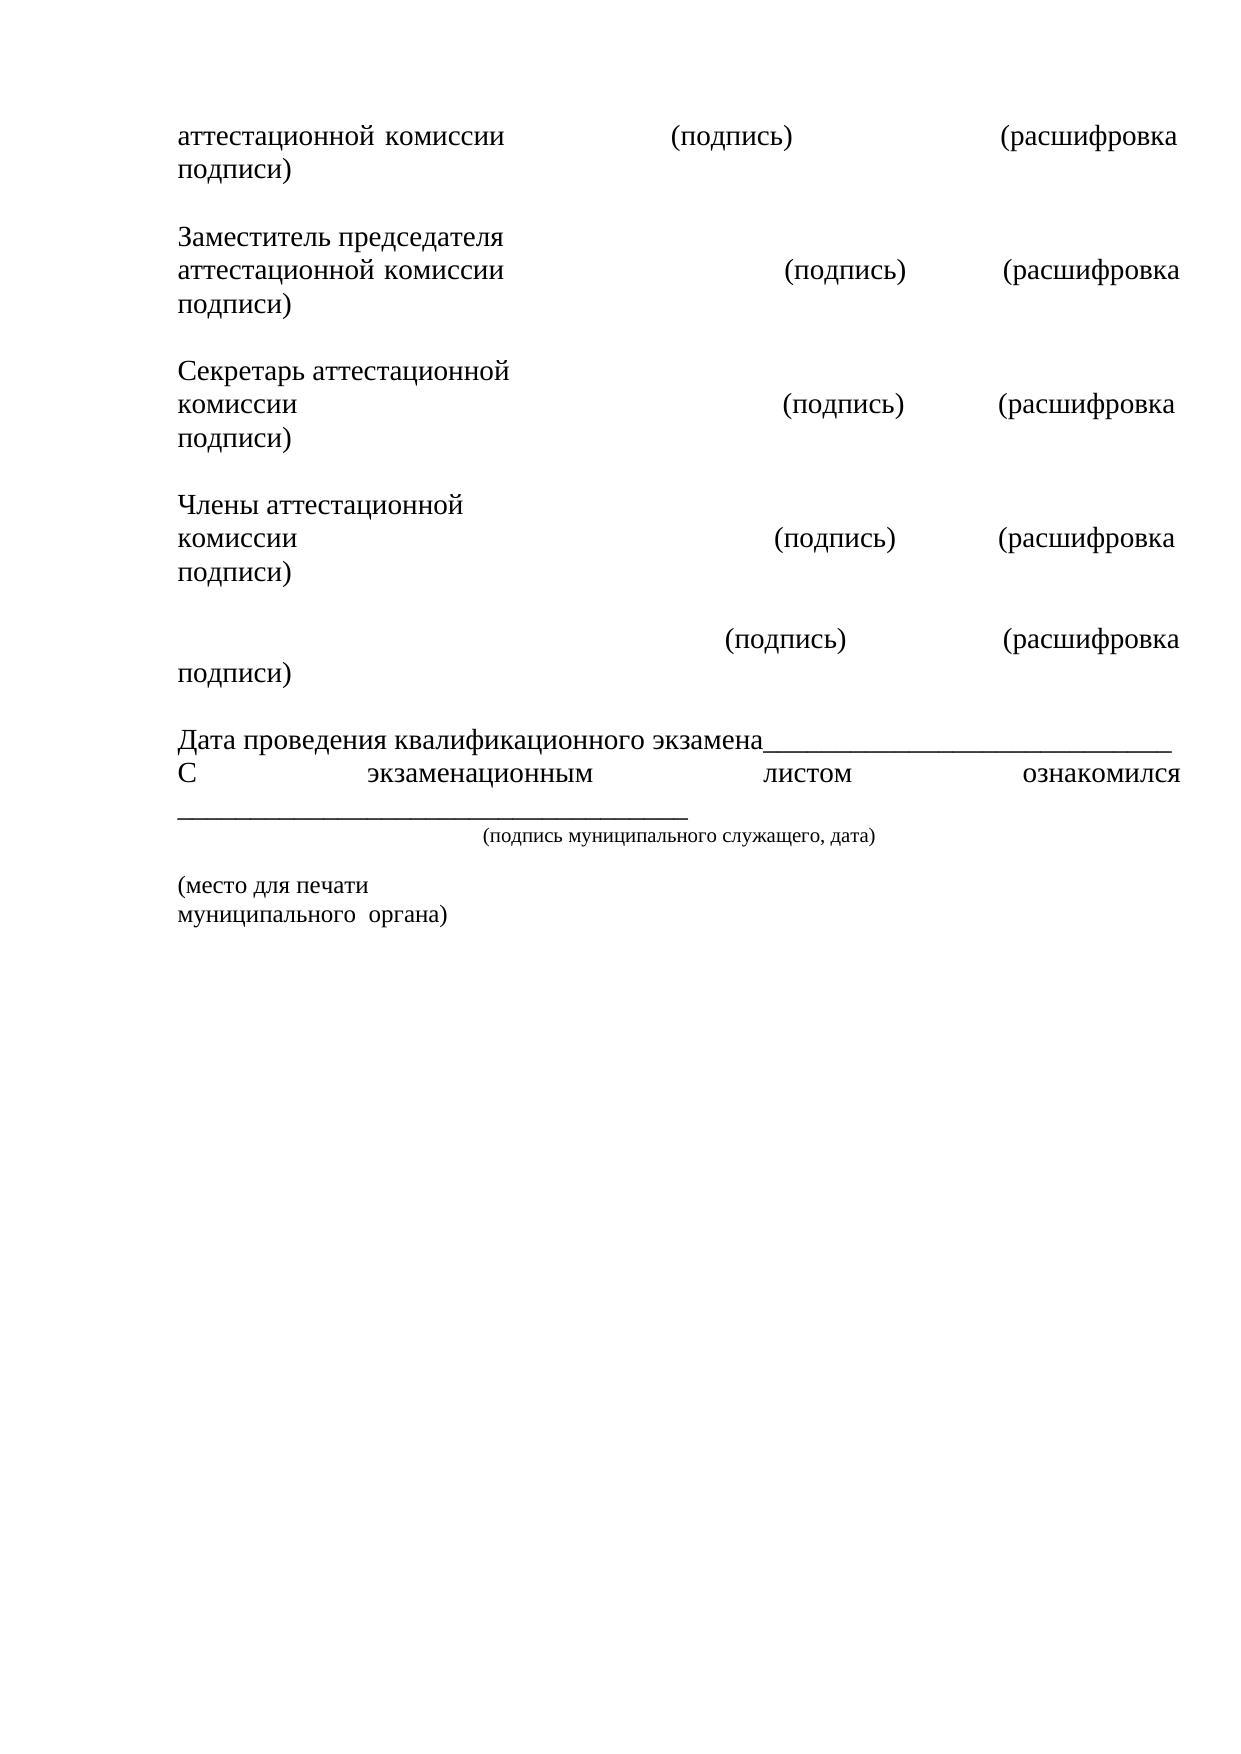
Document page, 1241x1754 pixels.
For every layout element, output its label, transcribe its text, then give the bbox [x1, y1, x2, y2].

text (подпись муниципального служащего, дата) [177, 822, 1181, 847]
text Секретарь аттестационной [177, 353, 1181, 386]
text комиссии (подпись) (расшифровка подписи) [177, 521, 1181, 588]
text аттестационной комиссии (подпись) (расшифровка подписи) [177, 252, 1181, 319]
text комиссии (подпись) (расшифровка подписи) [177, 386, 1181, 453]
text аттестационной комиссии (подпись) (расшифровка подписи) [177, 118, 1181, 185]
text (подпись) (расшифровка подписи) [177, 621, 1181, 688]
text Члены аттестационной [177, 487, 1181, 521]
text Дата проведения квалификационного экзамена____________________________ [177, 722, 1181, 755]
text С экзаменационным листом ознакомился ___________________________________ [177, 755, 1181, 822]
text (место для печати [177, 871, 1181, 899]
text Заместитель председателя [177, 219, 1181, 252]
text муниципального органа) [177, 899, 1181, 928]
